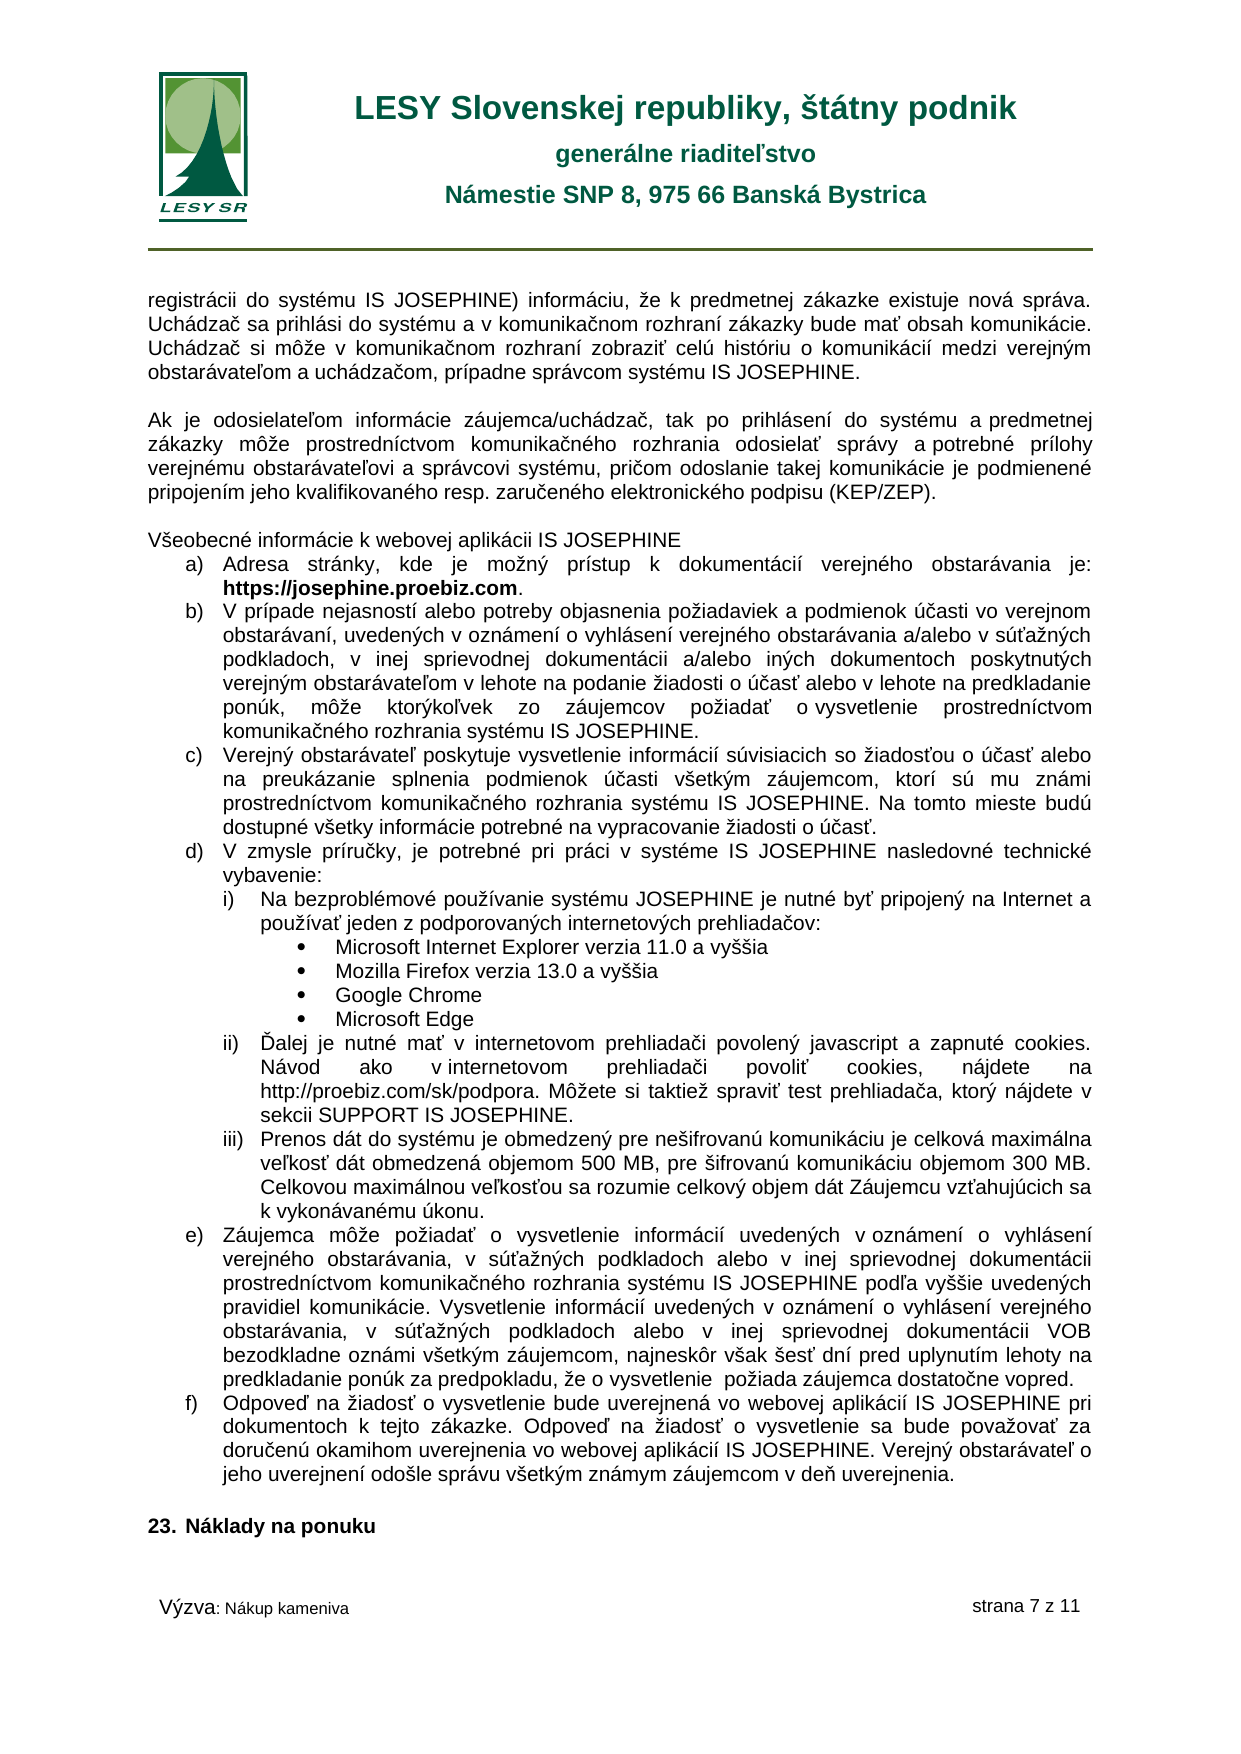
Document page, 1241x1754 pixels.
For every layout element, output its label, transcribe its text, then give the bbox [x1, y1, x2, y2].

list Google Chrome [298, 983, 1093, 1007]
list Microsoft Edge [298, 1007, 1093, 1031]
list Adresa stránky, kde je možný prístup k dokumentácií verejného obstarávania je: https://josephine.proebiz.com. [185, 551, 1093, 599]
list V prípade nejasností alebo potreby objasnenia požiadaviek a podmienok účasti vo verejnom obstarávaní, uvedených v oznámení o vyhlásení verejného obstarávania a/alebo v súťažných podkladoch, v inej sprievodnej dokumentácii a/alebo iných dokumentoch poskytnutých verejným obstarávateľom v lehote na podanie žiadosti o účasť alebo v lehote na predkladanie ponúk, môže ktorýkoľvek zo záujemcov požiadať o vysvetlenie prostredníctvom komunikačného rozhrania systému IS JOSEPHINE. [185, 599, 1093, 743]
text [148, 288, 1093, 384]
list Na bezproblémové používanie systému JOSEPHINE je nutné byť pripojený na Internet a používať jeden z podporovaných internetových prehliadačov: [223, 887, 1093, 935]
list Záujemca môže požiadať o vysvetlenie informácií uvedených v oznámení o vyhlásení verejného obstarávania, v súťažných podkladoch alebo v inej sprievodnej dokumentácii prostredníctvom komunikačného rozhrania systému IS JOSEPHINE podľa vyššie uvedených pravidiel komunikácie. Vysvetlenie informácií uvedených v oznámení o vyhlásení verejného obstarávania, v súťažných podkladoch alebo v inej sprievodnej dokumentácii VOB bezodkladne oznámi všetkým záujemcom, najneskôr však šesť dní pred uplynutím lehoty na predkladanie ponúk za predpokladu, že o vysvetlenie požiada záujemca dostatočne vopred. [185, 1223, 1093, 1390]
text Ak je odosielateľom informácie záujemca/uchádzač, tak po prihlásení do systému a predmetnej zákazky môže prostredníctvom komunikačného rozhrania odosielať správy a potrebné prílohy verejnému obstarávateľovi a správcovi systému, pričom odoslanie takej komunikácie je podmienené pripojením jeho kvalifikovaného resp. zaručeného elektronického podpisu (KEP/ZEP). [148, 408, 1093, 503]
list Odpoveď na žiadosť o vysvetlenie bude uverejnená vo webovej aplikácií IS JOSEPHINE pri dokumentoch k tejto zákazke. Odpoveď na žiadosť o vysvetlenie sa bude považovať za doručenú okamihom uverejnenia vo webovej aplikácií IS JOSEPHINE. Verejný obstarávateľ o jeho uverejnení odošle správu všetkým známym záujemcom v deň uverejnenia. [185, 1390, 1093, 1486]
list Ďalej je nutné mať v internetovom prehliadači povolený javascript a zapnuté cookies. Návod ako v internetovom prehliadači povoliť cookies, nájdete na http://proebiz.com/sk/podpora. Môžete si taktiež spraviť test prehliadača, ktorý nájdete v sekcii SUPPORT IS JOSEPHINE. [223, 1031, 1093, 1127]
list Verejný obstarávateľ poskytuje vysvetlenie informácií súvisiacich so žiadosťou o účasť alebo na preukázanie splnenia podmienok účasti všetkým záujemcom, ktorí sú mu známi prostredníctvom komunikačného rozhrania systému IS JOSEPHINE. Na tomto mieste budú dostupné všetky informácie potrebné na vypracovanie žiadosti o účasť. [185, 743, 1093, 839]
list Prenos dát do systému je obmedzený pre nešifrovanú komunikáciu je celková maximálna veľkosť dát obmedzená objemom 500 MB, pre šifrovanú komunikáciu objemom 300 MB. Celkovou maximálnou veľkosťou sa rozumie celkový objem dát Záujemcu vzťahujúcich sa k vykonávanému úkonu. [223, 1127, 1093, 1223]
list Náklady na ponuku [148, 1514, 1093, 1538]
text Všeobecné informácie k webovej aplikácii IS JOSEPHINE [148, 527, 1093, 551]
list Mozilla Firefox verzia 13.0 a vyššia [298, 959, 1093, 983]
list V zmysle príručky, je potrebné pri práci v systéme IS JOSEPHINE nasledovné technické vybavenie: [185, 839, 1093, 887]
list Microsoft Internet Explorer verzia 11.0 a vyššia [298, 935, 1093, 959]
